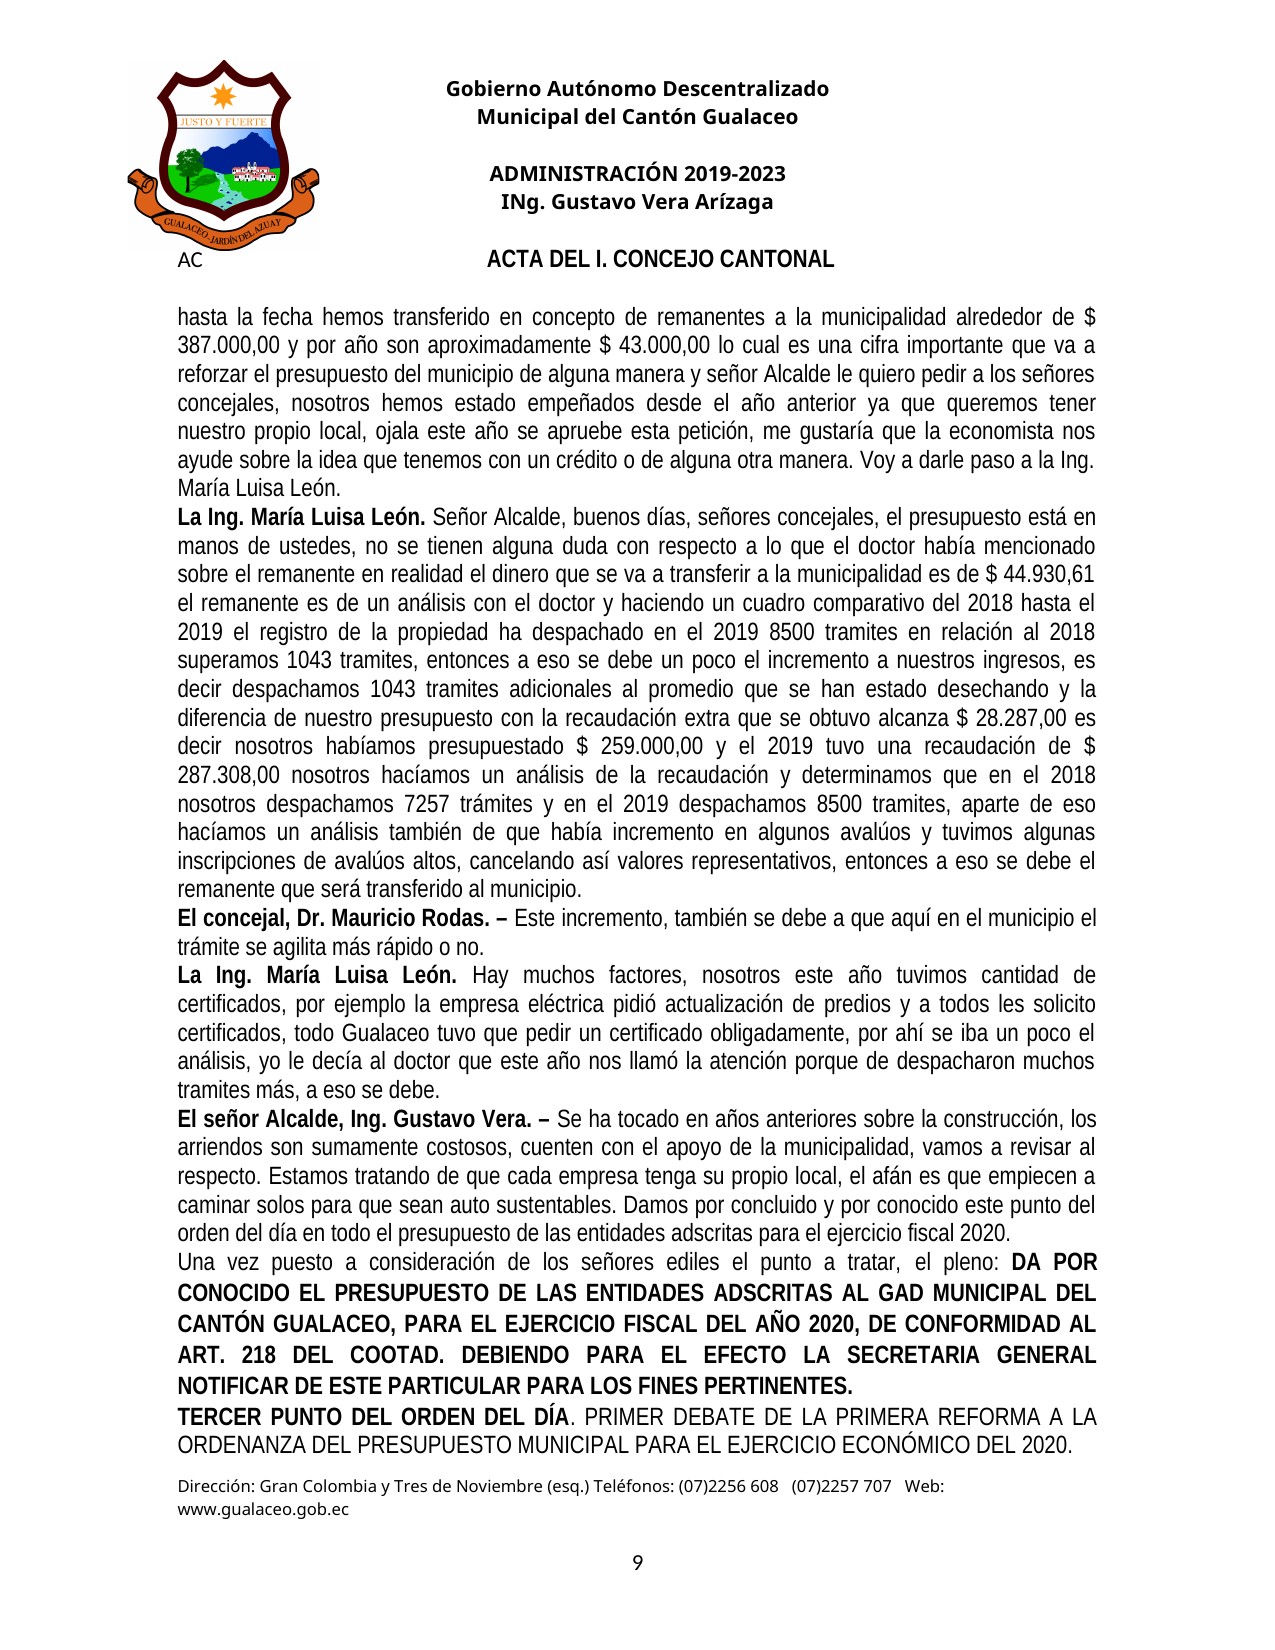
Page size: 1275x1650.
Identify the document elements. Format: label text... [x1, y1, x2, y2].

text El concejal, Dr. Mauricio Rodas. – Este incremento, también se debe a que aquí en el municipio el trámite se agilita más rápido o no. [177, 903, 1098, 960]
text La Ing. María Luisa León. Hay muchos factores, nosotros este año tuvimos cantidad de certificados, por ejemplo la empresa eléctrica pidió actualización de predios y a todos les solicito certificados, todo Gualaceo tuvo que pedir un certificado obligadamente, por ahí se iba un poco el análisis, yo le decía al doctor que este año nos llamó la atención porque de despacharon muchos tramites más, a eso se debe. [177, 960, 1098, 1104]
text El señor Alcalde, Ing. Gustavo Vera. – Se ha tocado en años anteriores sobre la construcción, los arriendos son sumamente costosos, cuenten con el apoyo de la municipalidad, vamos a revisar al respecto. Estamos tratando de que cada empresa tenga su propio local, el afán es que empiecen a caminar solos para que sean auto sustentables. Damos por concluido y por conocido este punto del orden del día en todo el presupuesto de las entidades adscritas para el ejercicio fiscal 2020. [177, 1104, 1098, 1247]
text La Ing. María Luisa León. Señor Alcalde, buenos días, señores concejales, el presupuesto está en manos de ustedes, no se tienen alguna duda con respecto a lo que el doctor había mencionado sobre el remanente en realidad el dinero que se va a transferir a la municipalidad es de $ 44.930,61 el remanente es de un análisis con el doctor y haciendo un cuadro comparativo del 2018 hasta el 2019 el registro de la propiedad ha despachado en el 2019 8500 tramites en relación al 2018 superamos 1043 tramites, entonces a eso se debe un poco el incremento a nuestros ingresos, es decir despachamos 1043 tramites adicionales al promedio que se han estado desechando y la diferencia de nuestro presupuesto con la recaudación extra que se obtuvo alcanza $ 28.287,00 es decir nosotros habíamos presupuestado $ 259.000,00 y el 2019 tuvo una recaudación de $ 287.308,00 nosotros hacíamos un análisis de la recaudación y determinamos que en el 2018 nosotros despachamos 7257 trámites y en el 2019 despachamos 8500 tramites, aparte de eso hacíamos un análisis también de que había incremento en algunos avalúos y tuvimos algunas inscripciones de avalúos altos, cancelando así valores representativos, entonces a eso se debe el remanente que será transferido al municipio. [177, 502, 1098, 903]
picture [127, 60, 320, 251]
text Una vez puesto a consideración de los señores ediles el punto a tratar, el pleno: DA POR CONOCIDO EL PRESUPUESTO DE LAS ENTIDADES ADSCRITAS AL GAD MUNICIPAL DEL CANTÓN GUALACEO, PARA EL EJERCICIO FISCAL DEL AÑO 2020, DE CONFORMIDAD AL ART. 218 DEL COOTAD. DEBIENDO PARA EL EFECTO LA SECRETARIA GENERAL NOTIFICAR DE ESTE PARTICULAR PARA LOS FINES PERTINENTES. [177, 1247, 1098, 1399]
text TERCER PUNTO DEL ORDEN DEL DÍA. PRIMER DEBATE DE LA PRIMERA REFORMA A LA ORDENANZA DEL PRESUPUESTO MUNICIPAL PARA EL EJERCICIO ECONÓMICO DEL 2020. [177, 1402, 1098, 1459]
